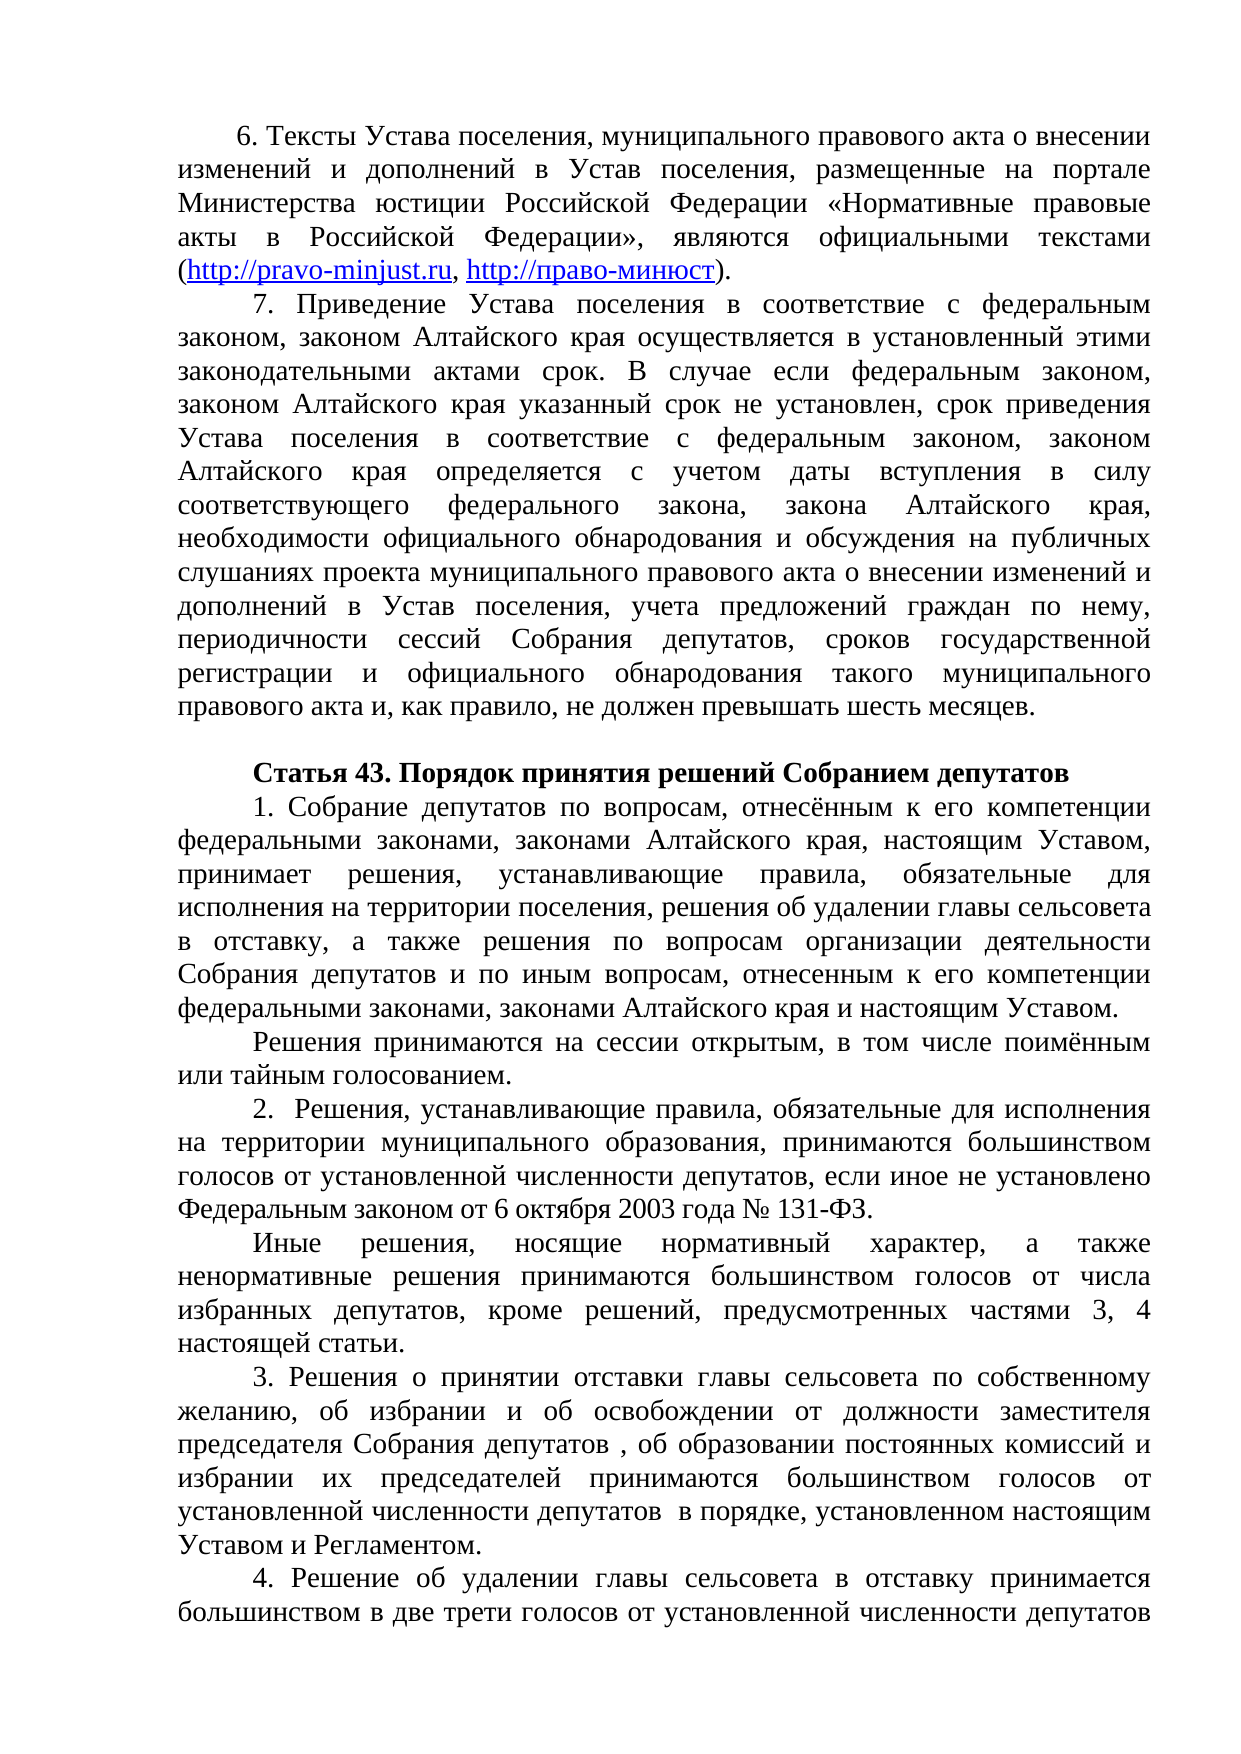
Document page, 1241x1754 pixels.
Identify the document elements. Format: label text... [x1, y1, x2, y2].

text Иные решения, носящие нормативный характер, а также ненормативные решения принимаются большинством голосов от числа избранных депутатов, кроме решений, предусмотренных частями 3, 4 настоящей статьи. [177, 1225, 1152, 1359]
subtitle Статья 43. Порядок принятия решений Собранием депутатов [177, 755, 1152, 789]
text 7. Приведение Устава поселения в соответствие с федеральным законом, законом Алтайского края осуществляется в установленный этими законодательными актами срок. В случае если федеральным законом, законом Алтайского края указанный срок не установлен, срок приведения Устава поселения в соответствие с федеральным законом, законом Алтайского края определяется с учетом даты вступления в силу соответствующего федерального закона, закона Алтайского края, необходимости официального обнародования и обсуждения на публичных слушаниях проекта муниципального правового акта о внесении изменений и дополнений в Устав поселения, учета предложений граждан по нему, периодичности сессий Собрания депутатов, сроков государственной регистрации и официального обнародования такого муниципального правового акта и, как правило, не должен превышать шесть месяцев. [177, 286, 1152, 722]
text 3. Решения о принятии отставки главы сельсовета по собственному желанию, об избрании и об освобождении от должности заместителя председателя Собрания депутатов , об образовании постоянных комиссий и избрании их председателей принимаются большинством голосов от установленной численности депутатов в порядке, установленном настоящим Уставом и Регламентом. [177, 1359, 1152, 1560]
text 6. Тексты Устава поселения, муниципального правового акта о внесении изменений и дополнений в Устав поселения, размещенные на портале Министерства юстиции Российской Федерации «Нормативные правовые акты в Российской Федерации», являются официальными текстами (http://pravo-minjust.ru, http://право-минюст). [177, 118, 1152, 286]
text 2. Решения, устанавливающие правила, обязательные для исполнения на территории муниципального образования, принимаются большинством голосов от установленной численности депутатов, если иное не установлено Федеральным законом от 6 октября 2003 года № 131-ФЗ. [177, 1091, 1152, 1225]
text Решения принимаются на сессии открытым, в том числе поимённым или тайным голосованием. [177, 1024, 1152, 1091]
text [177, 1560, 1152, 1627]
text 1. Собрание депутатов по вопросам, отнесённым к его компетенции федеральными законами, законами Алтайского края, настоящим Уставом, принимает решения, устанавливающие правила, обязательные для исполнения на территории поселения, решения об удалении главы сельсовета в отставку, а также решения по вопросам организации деятельности Собрания депутатов и по иным вопросам, отнесенным к его компетенции федеральными законами, законами Алтайского края и настоящим Уставом. [177, 789, 1152, 1024]
